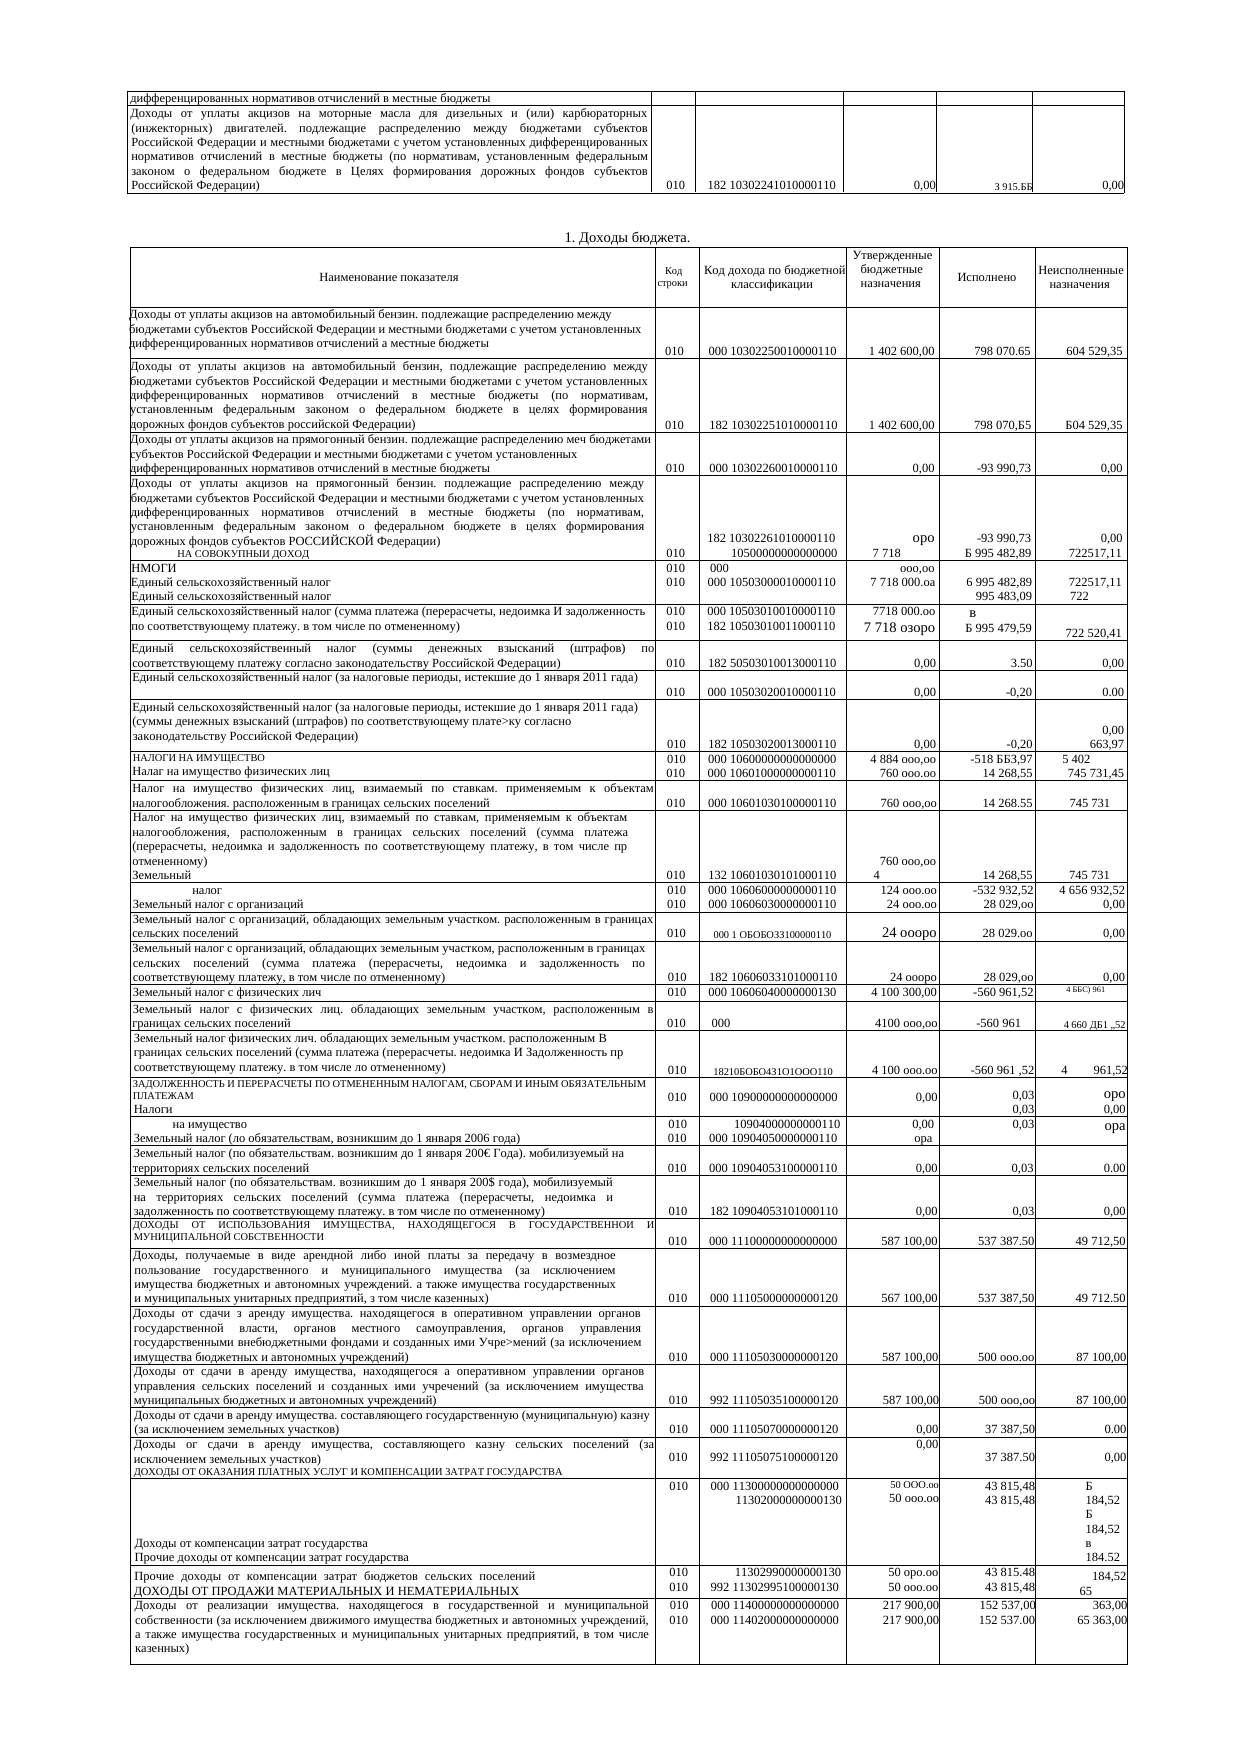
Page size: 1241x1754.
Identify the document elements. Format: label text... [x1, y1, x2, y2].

table_cell Б04 529,35 [1036, 359, 1127, 432]
table_cell 10904000000000110 000 10904050000000110 [700, 1117, 846, 1145]
table_cell 37 387.50 [940, 1438, 1035, 1478]
table_cell 28 029.оо [940, 913, 1035, 941]
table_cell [128, 92, 651, 105]
table_cell 010 [656, 700, 699, 751]
table_cell 0.00 [1036, 1408, 1127, 1437]
table_cell Единый сельскохозяйственный налог (за налоговые периоды, истекшие до 1 января 2011 гада) (суммы денежных взысканий (штрафов) по соответствующему плате>ку согласно законодательству Российской Федерации) [131, 700, 655, 751]
table_cell 722517,11 722 [1036, 561, 1127, 603]
table_cell 010 [656, 671, 699, 699]
table_cell 1 402 600,00 [847, 308, 939, 358]
table_cell 760 ооо,оо 4 [847, 811, 939, 882]
table_cell ЗАДОЛЖЕННОСТЬ И ПЕРЕРАСЧЕТЫ ПО ОТМЕНЕННЫМ НАЛОГАМ, СБОРАМ И ИНЫМ ОБЯЗАТЕЛЬНЫМ ПЛАТЕЖАМ Налоги [131, 1078, 655, 1116]
table_cell Б 184,52 Б 184,52 в 184.52 [1036, 1479, 1127, 1564]
table_cell 0,03 0,03 [940, 1078, 1035, 1116]
table_cell 14 268,55 [940, 811, 1035, 882]
table_cell 010 010 [656, 752, 699, 780]
table_cell 14 268.55 [940, 781, 1035, 810]
table_cell 760 ооо,оо [847, 781, 939, 810]
table_cell Единый сельскохозяйственный налог (за налоговые периоды, истекшие до 1 января 2011 гада) [131, 671, 655, 699]
table_cell 537 387,50 [940, 1249, 1035, 1306]
table_cell 49 712.50 [1036, 1249, 1127, 1306]
table_cell 0,00 ора [847, 1117, 939, 1145]
table_cell 010 [656, 1365, 699, 1407]
table_cell 000 10904053100000110 [700, 1146, 846, 1175]
table_cell -560 961 ,52 [940, 1031, 1035, 1077]
table_cell 37 387,50 [940, 1408, 1035, 1437]
table_cell Доходы от уплаты акцизов на автомобильный бензин, подлежащие распределению между бюджетами субъектов Российской Федерации и местными бюджетами с учетом установленных дифференцированных нормативов отчислений в местные бюджеты (по нормативам, установленным федеральным законом о федеральном бюджете в целях формирования дорожных фондов субъектов российской Федерации) [131, 359, 655, 432]
table_cell 0,00 [847, 1176, 939, 1218]
table_cell 184,52 65 [1036, 1566, 1127, 1598]
table_cell 0,00 [847, 433, 939, 475]
table_cell Доходы от уплаты акцизов на прямогонный бензин. подлежащие распределению меч бюджетами субъектов Российской Федерации и местными бюджетами с учетом установленных дифференцированных нормативов отчислений в местные бюджеты [131, 433, 655, 475]
table_cell 0,00 [847, 700, 939, 751]
table_cell 49 712,50 [1036, 1219, 1127, 1248]
table_cell 010 010 [656, 605, 699, 640]
table_cell Налог на имущество физических лиц, взимаемый по ставкам. применяемым к объектам налогообложения. расположенным в границах сельских поселений [131, 781, 655, 810]
table_cell 000 10600000000000000 000 10601000000000110 [700, 752, 846, 780]
table_cell -560 961,52 [940, 985, 1035, 1001]
table_cell 010 [656, 781, 699, 810]
table_cell 000 10606040000000130 [700, 985, 846, 1001]
table_cell ора [1036, 1117, 1127, 1145]
table_cell 0,00 [1036, 942, 1127, 984]
table_cell 992 11105035100000120 [700, 1365, 846, 1407]
table_cell 010 [656, 641, 699, 670]
table_cell 124 ооо.оо 24 ооо.оо [847, 883, 939, 911]
table_cell Единый сельскохозяйственный налог (сумма платежа (перерасчеты, недоимка И задолженность по соответствующему платежу. в том числе по отмененному) [131, 605, 655, 640]
table_cell 000 000 10503000010000110 [700, 561, 846, 603]
table_cell Земельный налог с физических лиц. обладающих земельным участком, расположенным в границах сельских поселений [131, 1002, 655, 1030]
table_cell 010 010 [656, 561, 699, 603]
table_cell 000 10503010010000110 182 10503010011000110 [700, 605, 846, 640]
table_cell 43 815.48 43 815,48 [940, 1566, 1035, 1598]
table_cell 537 387.50 [940, 1219, 1035, 1248]
table_cell З 915.ББ [937, 106, 1032, 192]
table_cell 1 402 600,00 [847, 359, 939, 432]
table_cell 000 10302260010000110 [700, 433, 846, 475]
table_cell -93 990,73 Б 995 482,89 [940, 476, 1035, 560]
table_cell оро [844, 92, 936, 105]
table_cell 217 900,00 217 900,00 [847, 1599, 939, 1664]
table_cell 0.00 [1033, 92, 1124, 105]
table_cell -518 ББЗ,97 14 268,55 [940, 752, 1035, 780]
table_cell 0,00 722517,11 [1036, 476, 1127, 560]
table_cell 182 50503010013000110 [700, 641, 846, 670]
table_cell 0,00 [1036, 433, 1127, 475]
table_cell 0.00 [1036, 671, 1127, 699]
table_cell 000 11105030000000120 [700, 1307, 846, 1364]
table_cell Доходы от сдачи в аренду имущества. составляющего государственную (муниципальную) казну (за исключением земельных участков) [131, 1408, 655, 1437]
table_cell 010 010 [656, 1117, 699, 1145]
table_cell Доходы, получаемые в виде арендной либо иной платы за передачу в возмездное пользование государственного и муниципального имущества (за исключением имущества бюджетных и автономных учреждений. а также имущества государственных и муниципальных унитарных предприятий, з том числе казенных) [131, 1249, 655, 1306]
table_cell Земельный налог (по обязательствам. возникшим до 1 января 200€ Года). мобилизуемый на территориях сельских поселений [131, 1146, 655, 1175]
table_cell 0,00 [847, 1078, 939, 1116]
table_cell Единый сельскохозяйственный налог (суммы денежных взысканий (штрафов) по соответствующему платежу согласно законодательству Российской Федерации) [131, 641, 655, 670]
table_cell 587 100,00 [847, 1307, 939, 1364]
table_cell 363,00 65 363,00 [1036, 1599, 1127, 1664]
table_cell 604 529,35 [1036, 308, 1127, 358]
table_cell 18210БОБО4З1О1ООО110 [700, 1031, 846, 1077]
table_cell Доходы от компенсации затрат государства Прочие доходы от компенсации затрат государства [131, 1479, 655, 1564]
table_cell 010 [656, 1146, 699, 1175]
table_cell 182 10606033101000110 [700, 942, 846, 984]
table_cell -532 932,52 28 029,оо [940, 883, 1035, 911]
table_cell -93 990,73 [940, 433, 1035, 475]
table_cell Доходы от уплаты акцизов на прямогонный бензин. подлежащие распределению между бюджетами субъектов Российской Федерации и местными бюджетами с учетом установленных дифференцированных нормативов отчислений в местные бюджеты (по нормативам, установленным федеральным законом о федеральном бюджете в целях формирования дорожных фондов субъектов РОССИЙСКОЙ Федерации) НА СОВОКУПНЫИ ДОХОД [131, 476, 655, 560]
table_header Код дохода по бюджетной классификации [700, 248, 846, 307]
table_cell 4 884 ооо,оо 760 ооо.оо [847, 752, 939, 780]
table_cell ооо,оо 7 718 000.оа [847, 561, 939, 603]
table_cell 0,00 [1036, 1438, 1127, 1478]
table_cell Доходы от сдачи в аренду имущества, находящегося а оперативном управлении органов управления сельских поселений и созданных ими учречений (за исключением имущества муниципальных бюджетных и автономных учреждений) [131, 1365, 655, 1407]
table_cell 0,03 [940, 1146, 1035, 1175]
table_cell Земельный налог с физических лич [131, 985, 655, 1001]
table_cell 000 11300000000000000 11302000000000130 [700, 1479, 846, 1564]
table_cell 010 [652, 92, 695, 105]
table_cell -0,20 [940, 700, 1035, 751]
table_cell 0,03 [940, 1117, 1035, 1145]
table_cell 50 ООО.оо 50 ооо.оо [847, 1479, 939, 1564]
table_cell Земельный налог с организаций, обладающих земельным участком, расположенным в границах сельских поселений (сумма платежа (перерасчеты, недоимка и задолженность по соответствующему платежу, в том числе по отмененному) [131, 942, 655, 984]
table_cell 010 [656, 1249, 699, 1306]
table_cell 010 [656, 942, 699, 984]
table_cell 0,00 [847, 1438, 939, 1478]
table_cell 0,00 [1036, 913, 1127, 941]
table_cell 587 100,00 [847, 1219, 939, 1248]
table_cell 6 995 482,89 995 483,09 [940, 561, 1035, 603]
table_cell 000 1 ОБОБОЗЗ100000110 [700, 913, 846, 941]
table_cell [696, 92, 843, 105]
table_cell 132 10601030101000110 [700, 811, 846, 882]
table_cell 0,00 663,97 [1036, 700, 1127, 751]
table_cell 500 ооо.оо [940, 1307, 1035, 1364]
table_cell 010 010 [656, 1566, 699, 1598]
table_cell 0,00 [1036, 641, 1127, 670]
table_cell 010 [656, 1307, 699, 1364]
table_cell 152 537,00 152 537.00 [940, 1599, 1035, 1664]
table_cell -560 961 [940, 1002, 1035, 1030]
table_cell 798 070,Б5 [940, 359, 1035, 432]
table_cell 010 [656, 1031, 699, 1077]
table_cell Прочие доходы от компенсации затрат бюджетов сельских поселений ДОХОДЫ ОТ ПРОДАЖИ МАТЕРИАЛЬНЫХ И НЕМАТЕРИАЛЬНЫХ [131, 1566, 655, 1598]
table_cell 0,00 [847, 1146, 939, 1175]
table_cell 182 10302241010000110 [696, 106, 843, 192]
table_cell 010 [656, 433, 699, 475]
table_cell 5 402 745 731,45 [1036, 752, 1127, 780]
table_header Код строки [656, 248, 699, 307]
table_cell НМОГИ Единый сельскохозяйственный налог Единый сельскохозяйственный налог [131, 561, 655, 603]
table_cell 3915,66 [937, 92, 1032, 105]
table_cell 745 731 [1036, 811, 1127, 882]
table_cell 000 [700, 1002, 846, 1030]
table_cell оро 0,00 [1036, 1078, 1127, 1116]
table_cell 010 [656, 811, 699, 882]
table_cell Доходы от реализации имущества. находящегося в государственной и муниципальной собственности (за исключением движимого имущества бюджетных и автономных учреждений, а также имущества государственных и муниципальных унитарных предприятий, в том числе казенных) [131, 1599, 655, 1664]
table_cell 28 029,oo [940, 942, 1035, 984]
table_cell 4 660 ДБ1 „52 [1036, 1002, 1127, 1030]
table_cell 010 [656, 1408, 699, 1437]
table_cell 182 10904053101000110 [700, 1176, 846, 1218]
table_cell 992 11105075100000120 [700, 1438, 846, 1478]
table_cell 0,03 [940, 1176, 1035, 1218]
table_cell Доходы от уплаты акцизов на моторные масла для дизельных и (или) карбюраторных (инжекторных) двигателей. подлежащие распределению между бюджетами субъектов Российской Федерации и местными бюджетами с учетом установленных дифференцированных нормативов отчислений в местные бюджеты (по нормативам, установленным федеральным законом о федеральном бюджете в Целях формирования дорожных фондов субъектов Российской Федерации) [128, 106, 651, 192]
table_cell 182 10503020013000110 [700, 700, 846, 751]
table_cell 87 100,00 [1036, 1307, 1127, 1364]
table_cell 000 11105000000000120 [700, 1249, 846, 1306]
table_cell 010 [656, 476, 699, 560]
table_cell Налог на имущество физических лиц, взимаемый по ставкам, применяемым к объектам налогообложения, расположенным в границах сельских поселений (сумма платежа (перерасчеты, недоимка и задолженность по соответствующему платежу, в том числе пр отмененному) Земельный [131, 811, 655, 882]
table_cell 010 [656, 1479, 699, 1564]
table_cell 0.00 [1036, 1146, 1127, 1175]
table_cell в Б 995 479,59 [940, 605, 1035, 640]
table_cell 010 [656, 985, 699, 1001]
table_cell на имущество Земельный налог (ло обязательствам, возникшим до 1 января 2006 года) [131, 1117, 655, 1145]
table_cell 500 ооо,оо [940, 1365, 1035, 1407]
table_cell Земельный налог физических лич. обладающих земельным участком. расположенным В границах сельских поселений (сумма платежа (перерасчеты. недоимка И Задолженность пр соответствующему платежу. в том числе ло отмененному) [131, 1031, 655, 1077]
table_cell оро 7 718 [847, 476, 939, 560]
table_cell 4100 ооо,оо [847, 1002, 939, 1030]
table_cell 4 ББС) 961 [1036, 985, 1127, 1001]
table_cell 010 [656, 308, 699, 358]
table_cell НАЛОГИ НА ИМУЩЕСТВО Налаг на имущество физических лиц [131, 752, 655, 780]
table_cell 4 100 300,00 [847, 985, 939, 1001]
table_header Утвержденные бюджетные назначения [847, 248, 939, 307]
table_cell 0,00 [847, 641, 939, 670]
table_cell 000 11105070000000120 [700, 1408, 846, 1437]
table_cell 11302990000000130 992 11302995100000130 [700, 1566, 846, 1598]
table_cell 010 010 [656, 883, 699, 911]
table_cell 0,00 [1036, 1176, 1127, 1218]
table_cell 000 11100000000000000 [700, 1219, 846, 1248]
table_header Неисполненные назначения [1036, 248, 1127, 307]
table_cell 010 [656, 359, 699, 432]
table_cell 24 оооро [847, 942, 939, 984]
table_cell 010 [656, 1078, 699, 1116]
table_cell налог Земельный налог с организаций [131, 883, 655, 911]
table_cell 010 [656, 1219, 699, 1248]
table_cell 24 оооро [847, 913, 939, 941]
table_cell Доходы от сдачи з аренду имущества. находящегося в оперативном управлении органов государственной власти, органов местного самоуправления, органов управления государственными внебюджетными фондами и созданных ими Учре>мений (за исключением имущества бюджетных и автономных учреждений) [131, 1307, 655, 1364]
table_cell 4 656 932,52 0,00 [1036, 883, 1127, 911]
table_cell 0,00 [847, 671, 939, 699]
table_cell 4 961,52 [1036, 1031, 1127, 1077]
table_cell 43 815,48 43 815,48 [940, 1479, 1035, 1564]
table_cell 87 100,00 [1036, 1365, 1127, 1407]
table_cell Доходы ог сдачи в аренду имущества, составляющего казну сельских поселений (за исключением земельных участков) ДОХОДЫ ОТ ОКАЗАНИЯ ПЛАТНЫХ УСЛУГ И КОМПЕНСАЦИИ ЗАТРАТ ГОСУДАРСТВА [131, 1438, 655, 1478]
table_cell 010 [656, 913, 699, 941]
table_cell Земельный налог с организаций, обладающих земельным участком. расположенным в границах сельских поселений [131, 913, 655, 941]
table_cell 010 [656, 1176, 699, 1218]
table_cell 798 070.65 [940, 308, 1035, 358]
table_cell 182 10302261010000110 10500000000000000 [700, 476, 846, 560]
table_cell 7718 000.oo 7 718 озоро [847, 605, 939, 640]
table_cell 587 100,00 [847, 1365, 939, 1407]
table_cell 010 [656, 1002, 699, 1030]
table_cell 0,00 [844, 106, 936, 192]
table_cell 000 10503020010000110 [700, 671, 846, 699]
table_cell 000 10900000000000000 [700, 1078, 846, 1116]
table_cell 722 520,41 [1036, 605, 1127, 640]
table_cell 010 010 [656, 1599, 699, 1664]
table_cell 010 [656, 1438, 699, 1478]
table_cell Доходы от уплаты акцизов на автомобильный бензин. подлежащие распределению между бюджетами субъектов Российской Федерации и местными бюджетами с учетом установленных дифференцированных нормативов отчислений а местные бюджеты [131, 308, 655, 358]
table_cell 000 10606000000000110 000 10606030000000110 [700, 883, 846, 911]
table_cell 4 100 ооо.оо [847, 1031, 939, 1077]
table_cell 50 оро.оо 50 ооо.оо [847, 1566, 939, 1598]
table_cell 182 10302251010000110 [700, 359, 846, 432]
table_header Исполнено [940, 248, 1035, 307]
table_cell 3.50 [940, 641, 1035, 670]
table_cell ДОХОДЫ ОТ ИСПОЛЬЗОВАНИЯ ИМУЩЕСТВА, НАХОДЯЩЕГОСЯ В ГОСУДАРСТВЕННОИ И МУНИЦИПАЛЬНОЙ СОБСТВЕННОСТИ [131, 1219, 655, 1248]
text 1. Доходы бюджета. [564, 229, 1170, 246]
table_cell 000 11400000000000000 000 11402000000000000 [700, 1599, 846, 1664]
table_cell 010 [652, 106, 695, 192]
table_cell 745 731 [1036, 781, 1127, 810]
table_cell 000 10302250010000110 [700, 308, 846, 358]
table_cell 000 10601030100000110 [700, 781, 846, 810]
table_header Наименование показателя [131, 248, 655, 307]
table_cell -0,20 [940, 671, 1035, 699]
table_cell 0,00 [1033, 106, 1124, 192]
table_cell 567 100,00 [847, 1249, 939, 1306]
table_cell 0,00 [847, 1408, 939, 1437]
table_cell Земельный налог (по обязательствам. возникшим до 1 января 200$ года), мобилизуемый на территориях сельских поселений (сумма платежа (перерасчеты, недоимка и задолженность по соответствующему платежу. в том числе по отмененному) [131, 1176, 655, 1218]
